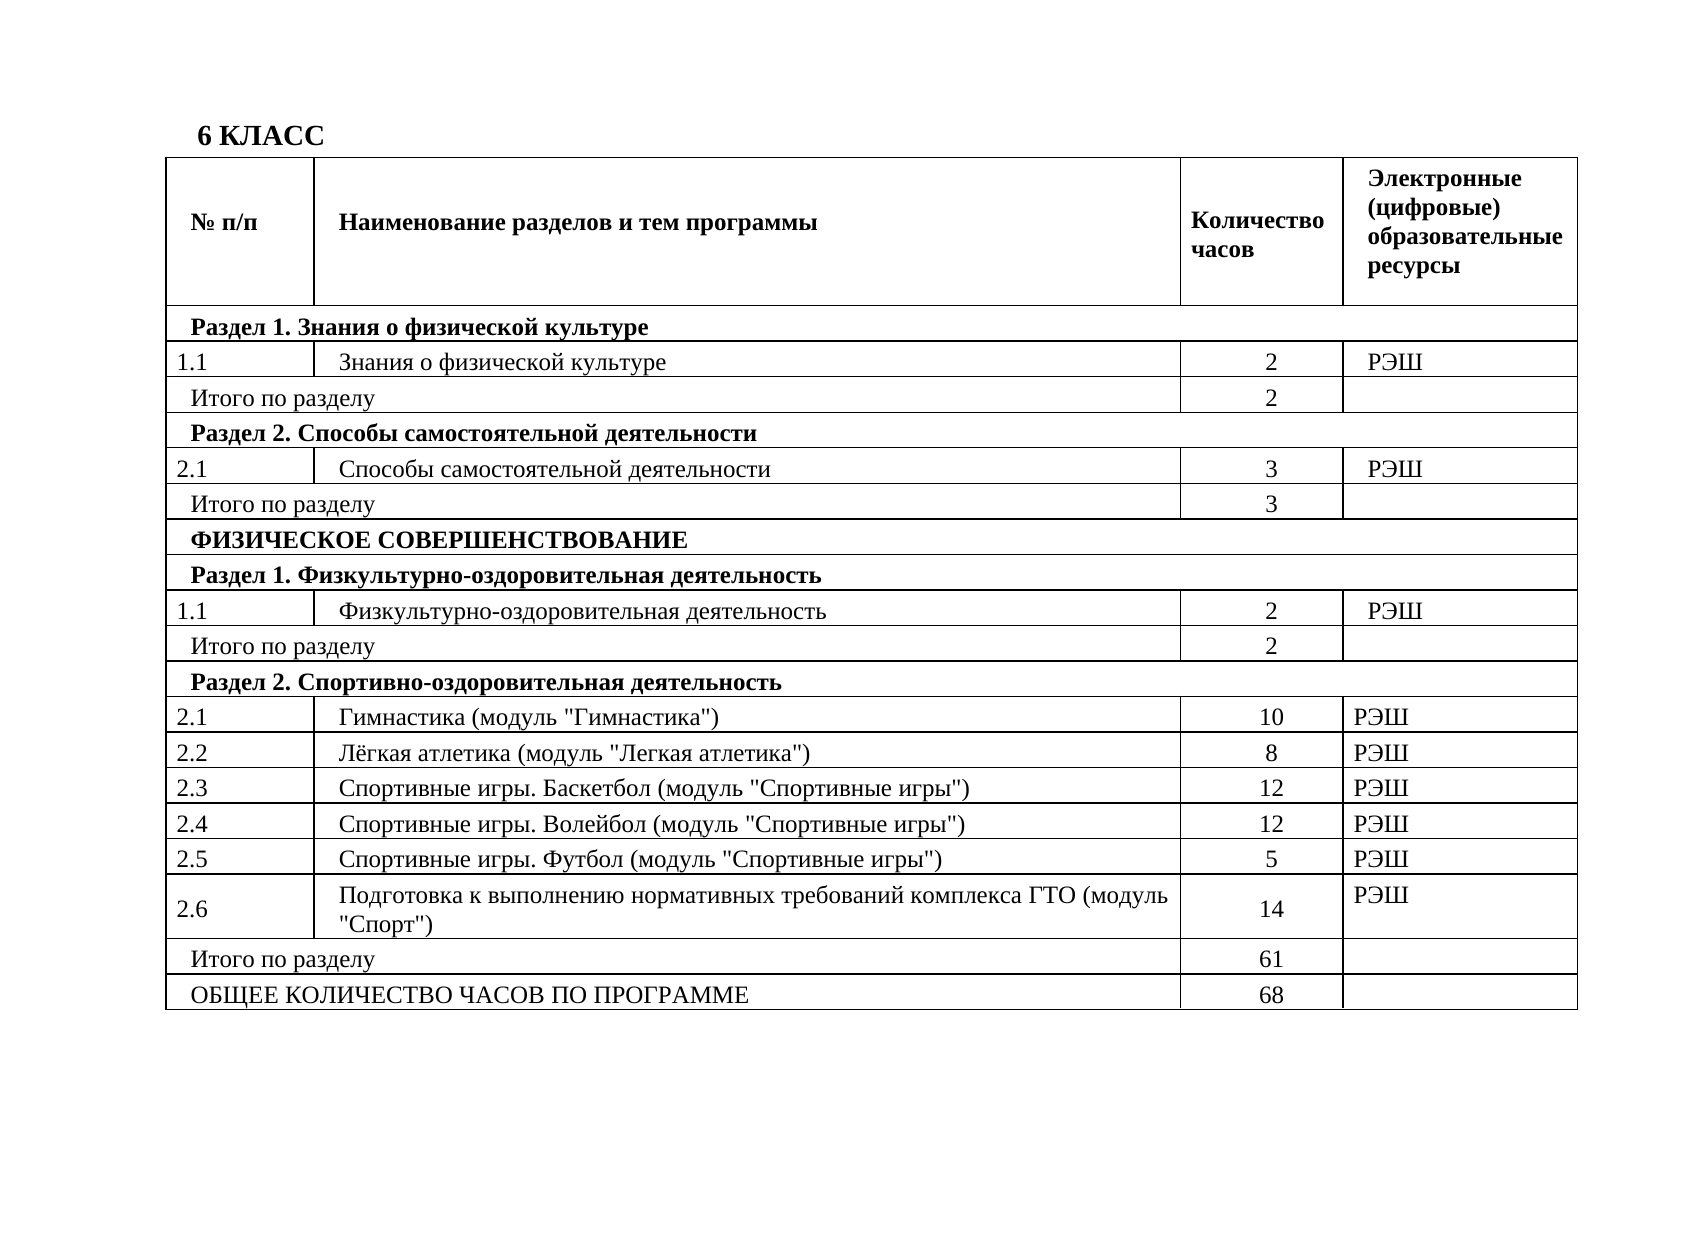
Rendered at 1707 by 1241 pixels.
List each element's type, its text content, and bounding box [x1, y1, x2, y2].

table_cell [1344, 377, 1577, 411]
table_cell Раздел 2. Спортивно-оздоровительная деятельность [167, 662, 1577, 696]
table_cell 61 [1181, 939, 1342, 973]
table_cell 2.1 [167, 448, 313, 482]
table_cell РЭШ [1344, 697, 1577, 731]
table_cell Спортивные игры. Баскетбол (модуль "Спортивные игры") [315, 768, 1180, 802]
table_cell Подготовка к выполнению нормативных требований комплекса ГТО (модуль "Спорт") [315, 875, 1180, 937]
table_cell Спортивные игры. Волейбол (модуль "Спортивные игры") [315, 804, 1180, 838]
table_cell 2 [1181, 626, 1342, 660]
table_cell ОБЩЕЕ КОЛИЧЕСТВО ЧАСОВ ПО ПРОГРАММЕ [167, 975, 1180, 1008]
table_cell 2 [1181, 377, 1342, 411]
table_cell РЭШ [1344, 342, 1577, 376]
table_cell 3 [1181, 484, 1342, 518]
table_cell Лёгкая атлетика (модуль "Легкая атлетика") [315, 733, 1180, 767]
table_cell 2.4 [167, 804, 313, 838]
table_cell Знания о физической культуре [315, 342, 1180, 376]
table_cell Итого по разделу [167, 626, 1180, 660]
table_cell 14 [1181, 875, 1342, 937]
table_cell 1.1 [167, 342, 313, 376]
table_cell 2.1 [167, 697, 313, 731]
table_cell 8 [1181, 733, 1342, 767]
table_cell РЭШ [1344, 875, 1577, 937]
table_cell 2 [1181, 342, 1342, 376]
table_header Электронные (цифровые) образовательные ресурсы [1344, 158, 1577, 305]
table_cell Итого по разделу [167, 377, 1180, 411]
table_cell ФИЗИЧЕСКОЕ СОВЕРШЕНСТВОВАНИЕ [167, 520, 1577, 553]
table_cell 2 [1181, 591, 1342, 624]
table_cell Раздел 1. Физкультурно-оздоровительная деятельность [167, 555, 1577, 589]
table_cell Раздел 1. Знания о физической культуре [167, 306, 1577, 340]
table_cell [1344, 484, 1577, 518]
table_header Наименование разделов и тем программы [315, 158, 1180, 305]
table_cell 3 [1181, 448, 1342, 482]
table_cell Физкультурно-оздоровительная деятельность [315, 591, 1180, 624]
table_cell Итого по разделу [167, 939, 1180, 973]
table_cell 12 [1181, 804, 1342, 838]
table_cell 2.5 [167, 839, 313, 873]
table_cell Способы самостоятельной деятельности [315, 448, 1180, 482]
table_cell Раздел 2. Способы самостоятельной деятельности [167, 413, 1577, 447]
table_cell РЭШ [1344, 839, 1577, 873]
table_cell 2.2 [167, 733, 313, 767]
table_cell 10 [1181, 697, 1342, 731]
table_cell РЭШ [1344, 804, 1577, 838]
table_cell 5 [1181, 839, 1342, 873]
table_cell РЭШ [1344, 733, 1577, 767]
table_header Количество часов [1181, 158, 1342, 305]
table_cell РЭШ [1344, 591, 1577, 624]
table_cell РЭШ [1344, 448, 1577, 482]
table_header № п/п [167, 158, 313, 305]
table_cell 12 [1181, 768, 1342, 802]
table_cell 2.3 [167, 768, 313, 802]
table_cell Спортивные игры. Футбол (модуль "Спортивные игры") [315, 839, 1180, 873]
table_cell 68 [1181, 975, 1342, 1008]
table_cell [1344, 939, 1577, 973]
table_cell Гимнастика (модуль "Гимнастика") [315, 697, 1180, 731]
table_cell Итого по разделу [167, 484, 1180, 518]
table_cell [1344, 626, 1577, 660]
table_cell 2.6 [167, 875, 313, 937]
text 6 КЛАСС [190, 118, 1618, 152]
table_cell [1344, 975, 1577, 1008]
table_cell 1.1 [167, 591, 313, 624]
table_cell РЭШ [1344, 768, 1577, 802]
